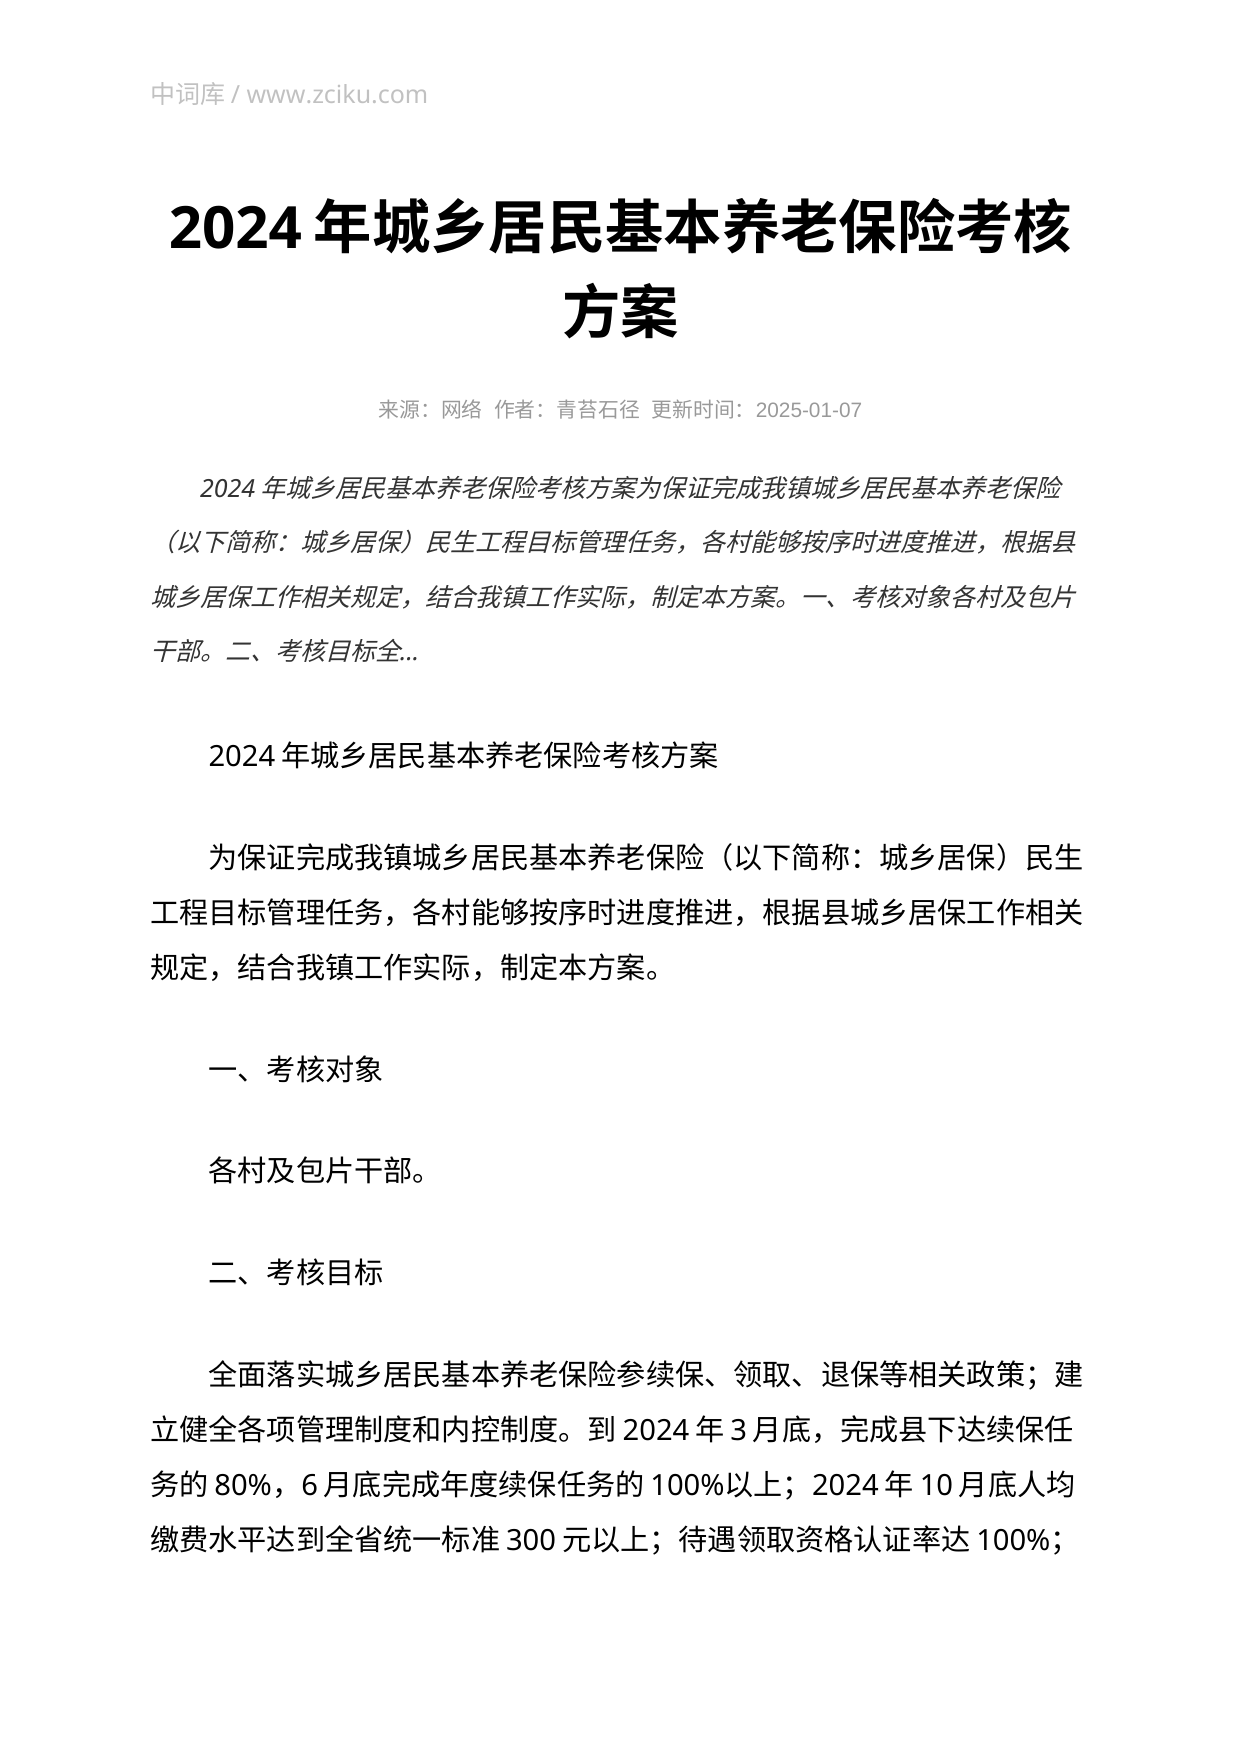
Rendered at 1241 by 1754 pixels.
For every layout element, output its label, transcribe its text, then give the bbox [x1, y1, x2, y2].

text 一、考核对象 [150, 1046, 1090, 1088]
subtitle 2024年城乡居民基本养老保险考核方案 [150, 181, 1090, 351]
text 各村及包片干部。 [150, 1148, 1090, 1190]
text 二、考核目标 [150, 1250, 1090, 1292]
text 2024年城乡居民基本养老保险考核方案为保证完成我镇城乡居民基本养老保险（以下简称：城乡居保）民生工程目标管理任务，各村能够按序时进度推进，根据县城乡居保工作相关规定，结合我镇工作实际，制定本方案。一、考核对象各村及包片干部。二、考核目标全... [150, 468, 1090, 668]
text 2024年城乡居民基本养老保险考核方案 [150, 733, 1090, 775]
text 来源：网络 作者：青苔石径 更新时间：2025-01-07 [150, 397, 1090, 421]
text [150, 1351, 1090, 1559]
text 为保证完成我镇城乡居民基本养老保险（以下简称：城乡居保）民生工程目标管理任务，各村能够按序时进度推进，根据县城乡居保工作相关规定，结合我镇工作实际，制定本方案。 [150, 834, 1090, 987]
